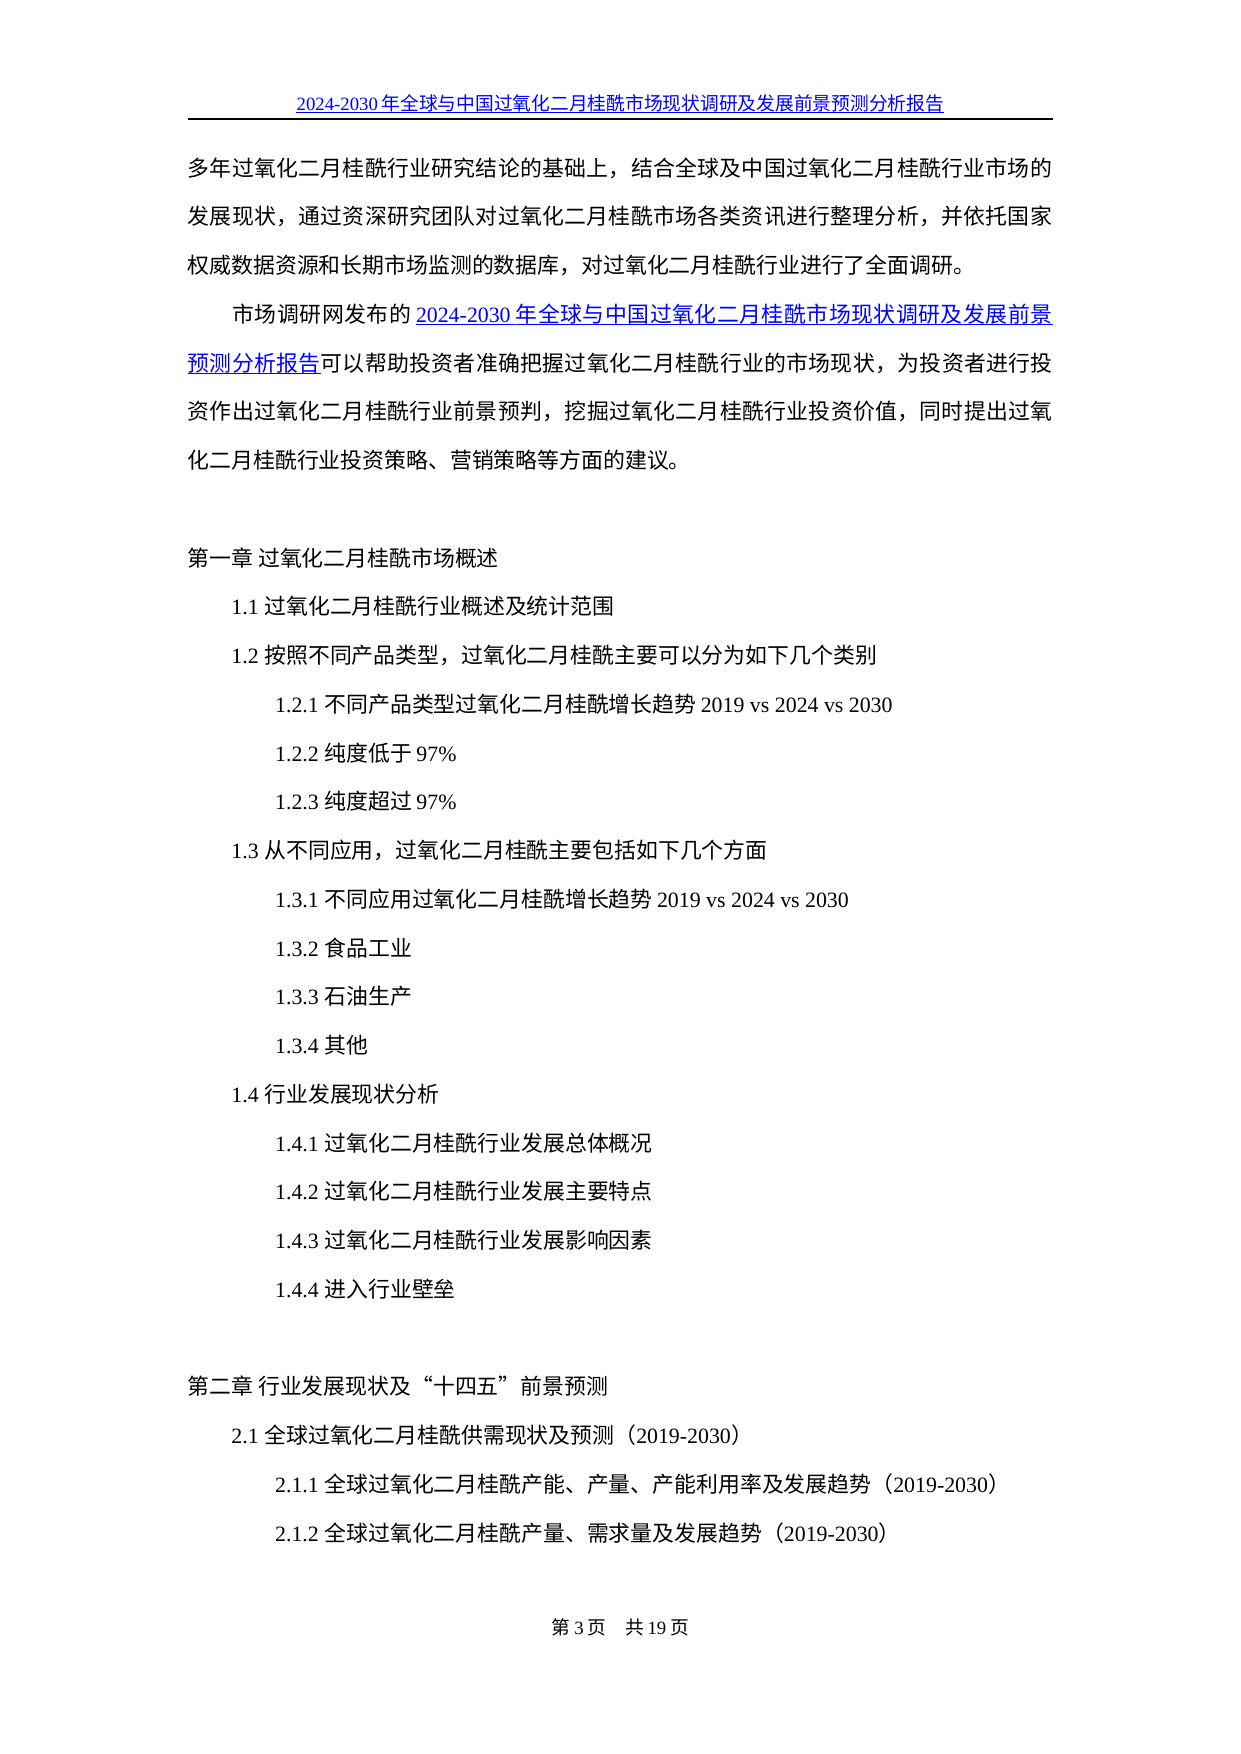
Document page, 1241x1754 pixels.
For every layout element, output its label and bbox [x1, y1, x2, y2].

text [187, 150, 1053, 1548]
